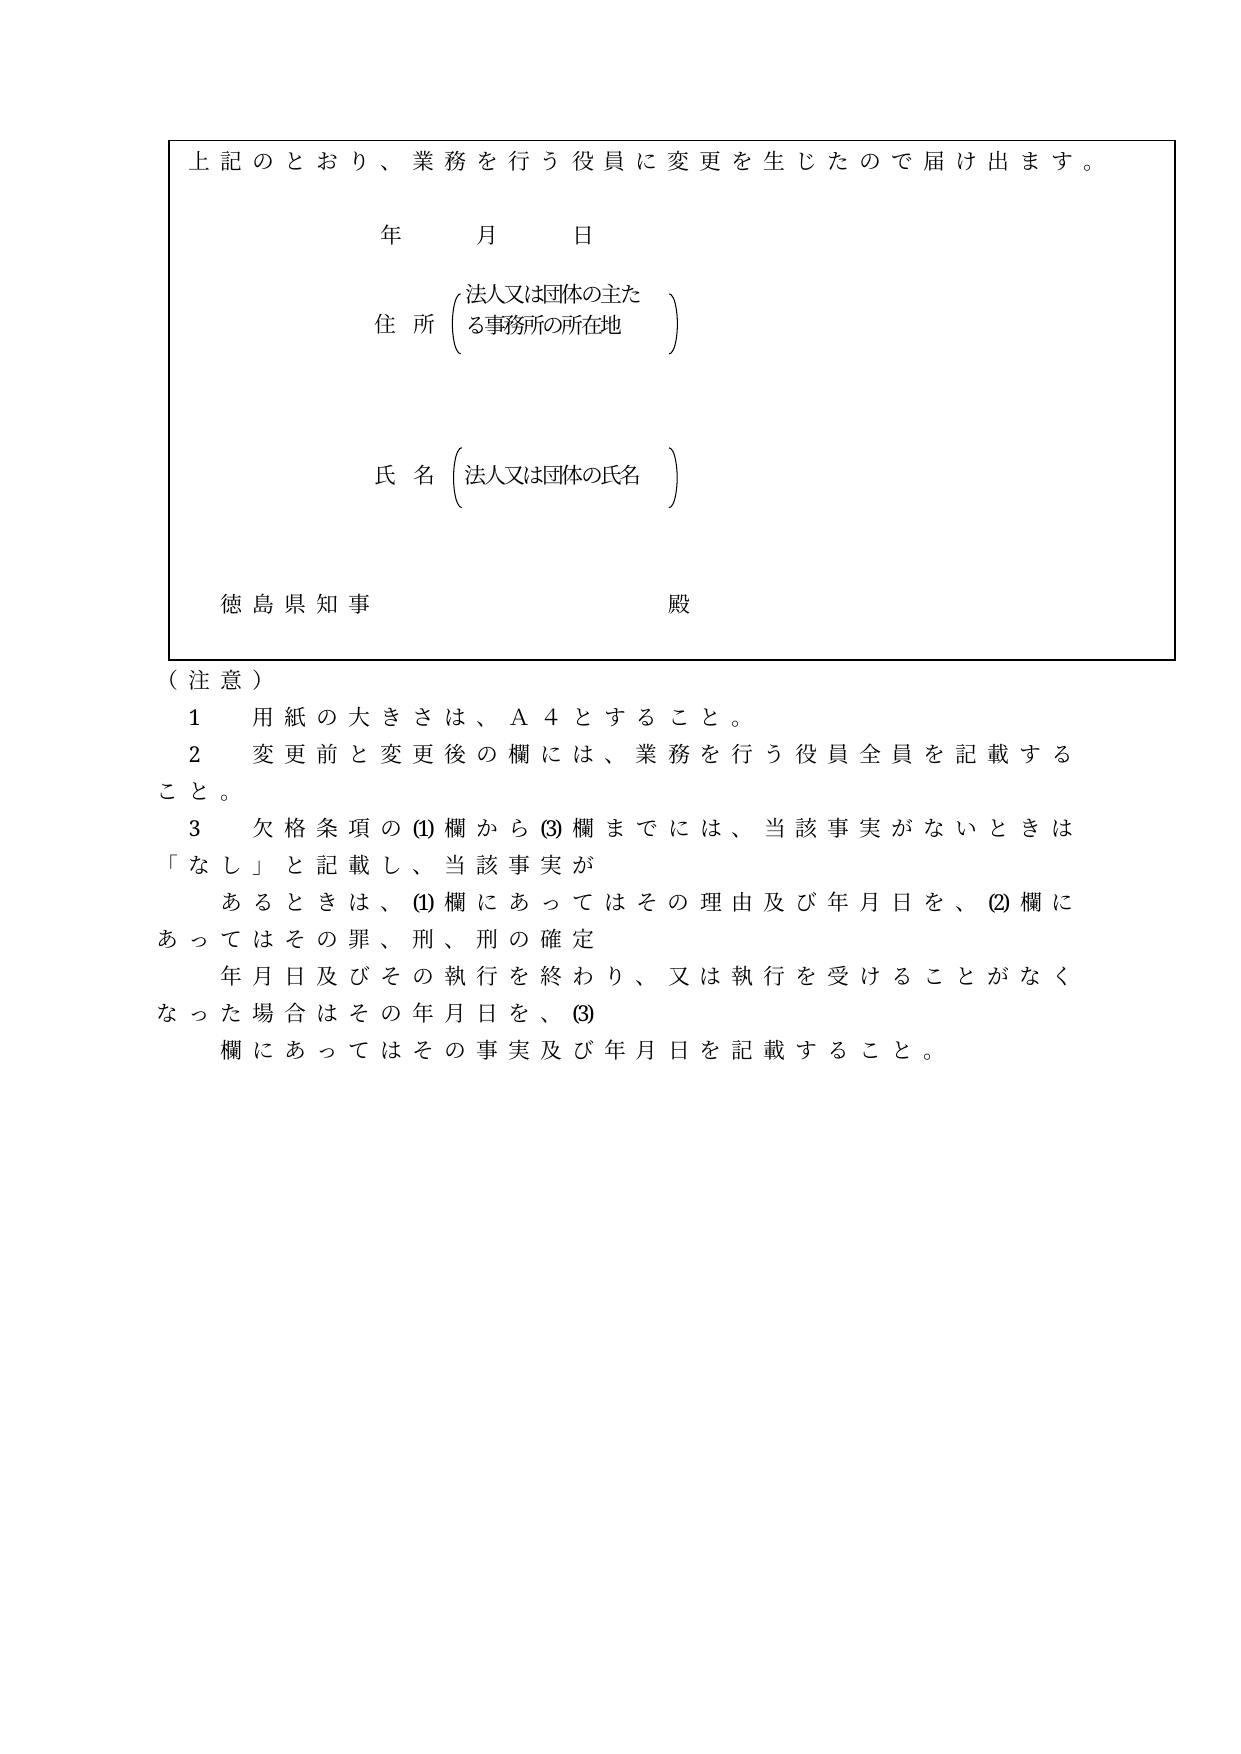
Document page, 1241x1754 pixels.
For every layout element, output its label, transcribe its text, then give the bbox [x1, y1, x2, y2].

text 欄にあってはその事実及び年月日を記載すること。 [156, 1030, 1084, 1067]
text 2 変更前と変更後の欄には、業務を行う役員全員を記載すること。 [156, 734, 1084, 808]
text （注意） [156, 661, 1084, 697]
text 年月日及びその執行を終わり、又は執行を受けることがなくなった場合はその年月日を、(3) [156, 956, 1084, 1030]
text 1 用紙の大きさは、Ａ４とすること。 [156, 697, 1084, 734]
table_cell 上記のとおり、業務を行う役員に変更を生じたので届け出ます。 年 月 日 徳島県知事 殿 [170, 141, 1174, 659]
text 3 欠格条項の(1)欄から(3)欄までには、当該事実がないときは「なし」と記載し、当該事実が [156, 808, 1084, 882]
text あるときは、(1)欄にあってはその理由及び年月日を、(2)欄にあってはその罪、刑、刑の確定 [156, 882, 1084, 956]
